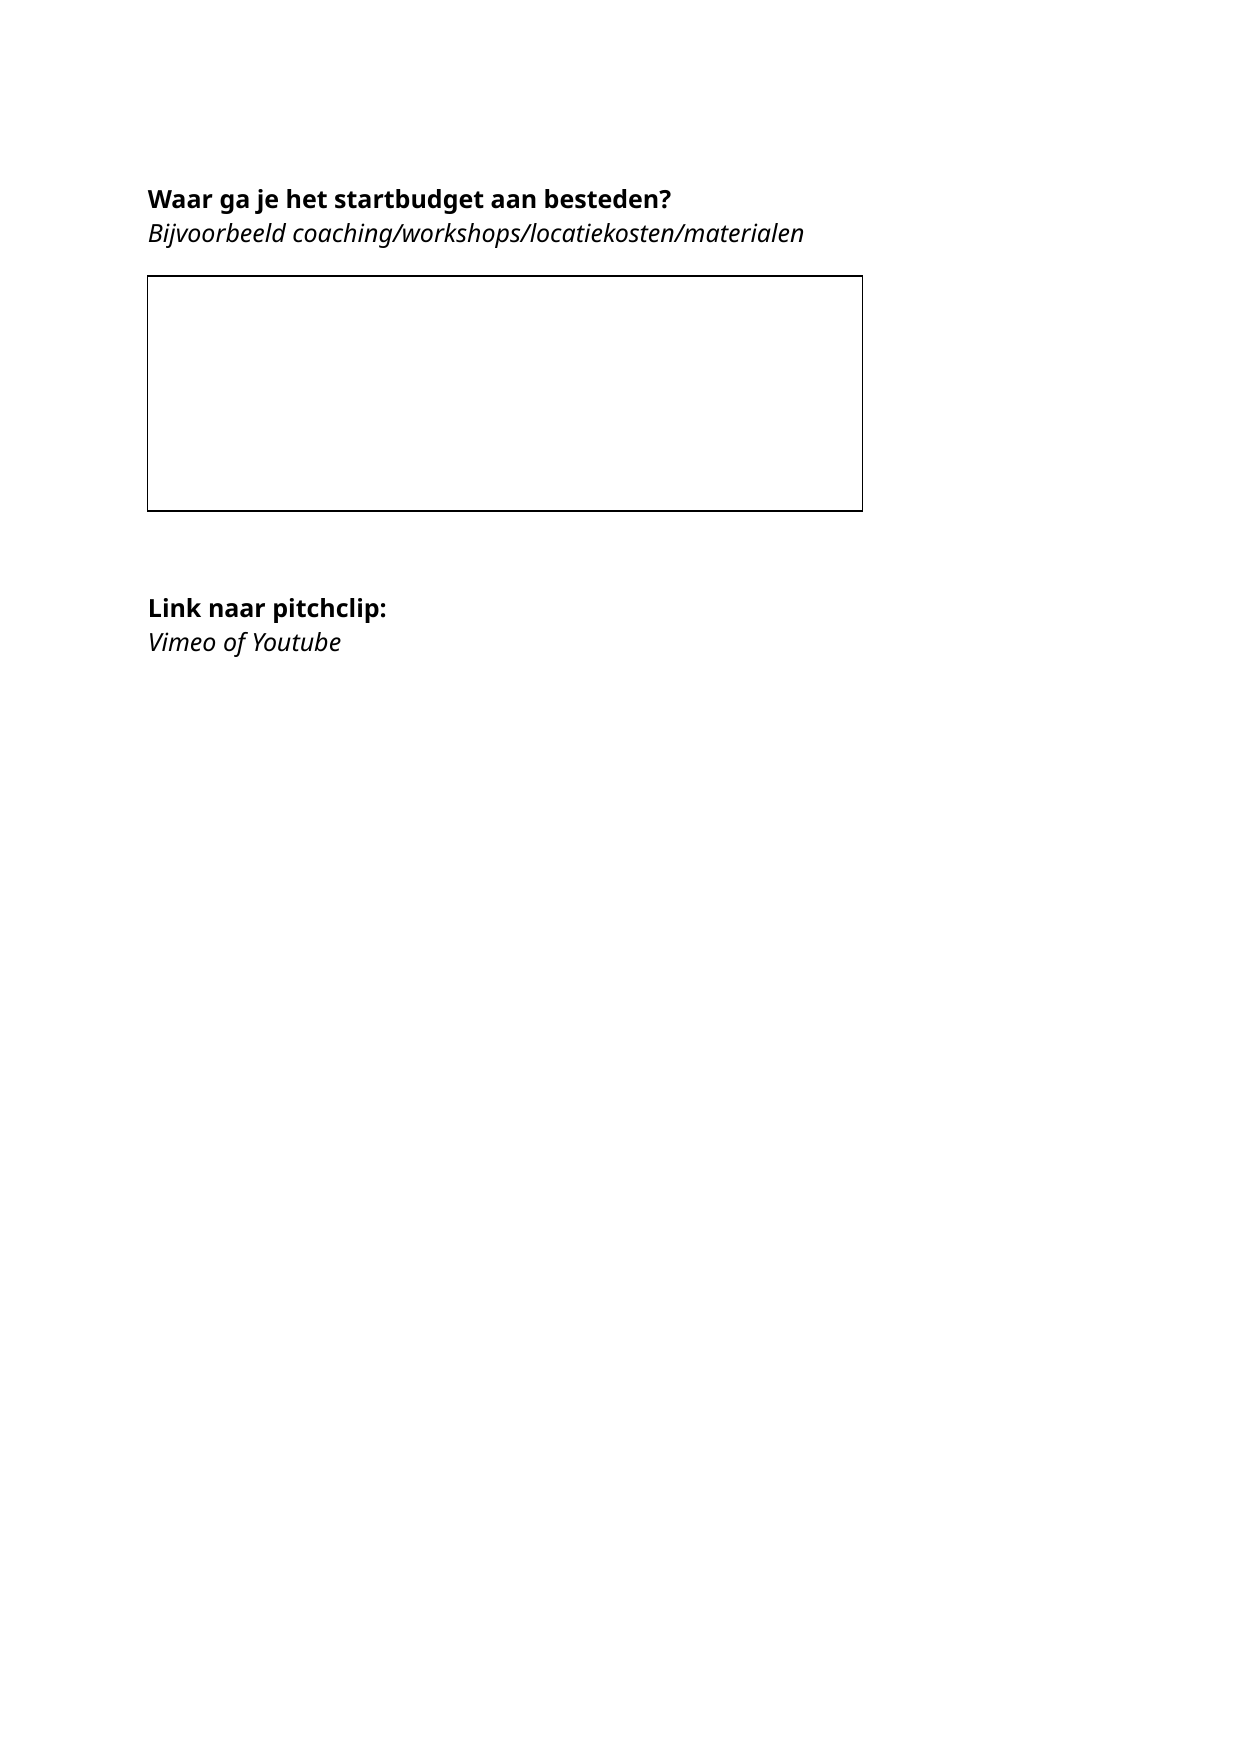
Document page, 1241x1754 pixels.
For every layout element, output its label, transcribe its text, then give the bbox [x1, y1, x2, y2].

text Link naar pitchclip: Vimeo of Youtube [148, 590, 1093, 658]
text Waar ga je het startbudget aan besteden? Bijvoorbeeld coaching/workshops/locatiekosten/materialen [148, 182, 1093, 250]
